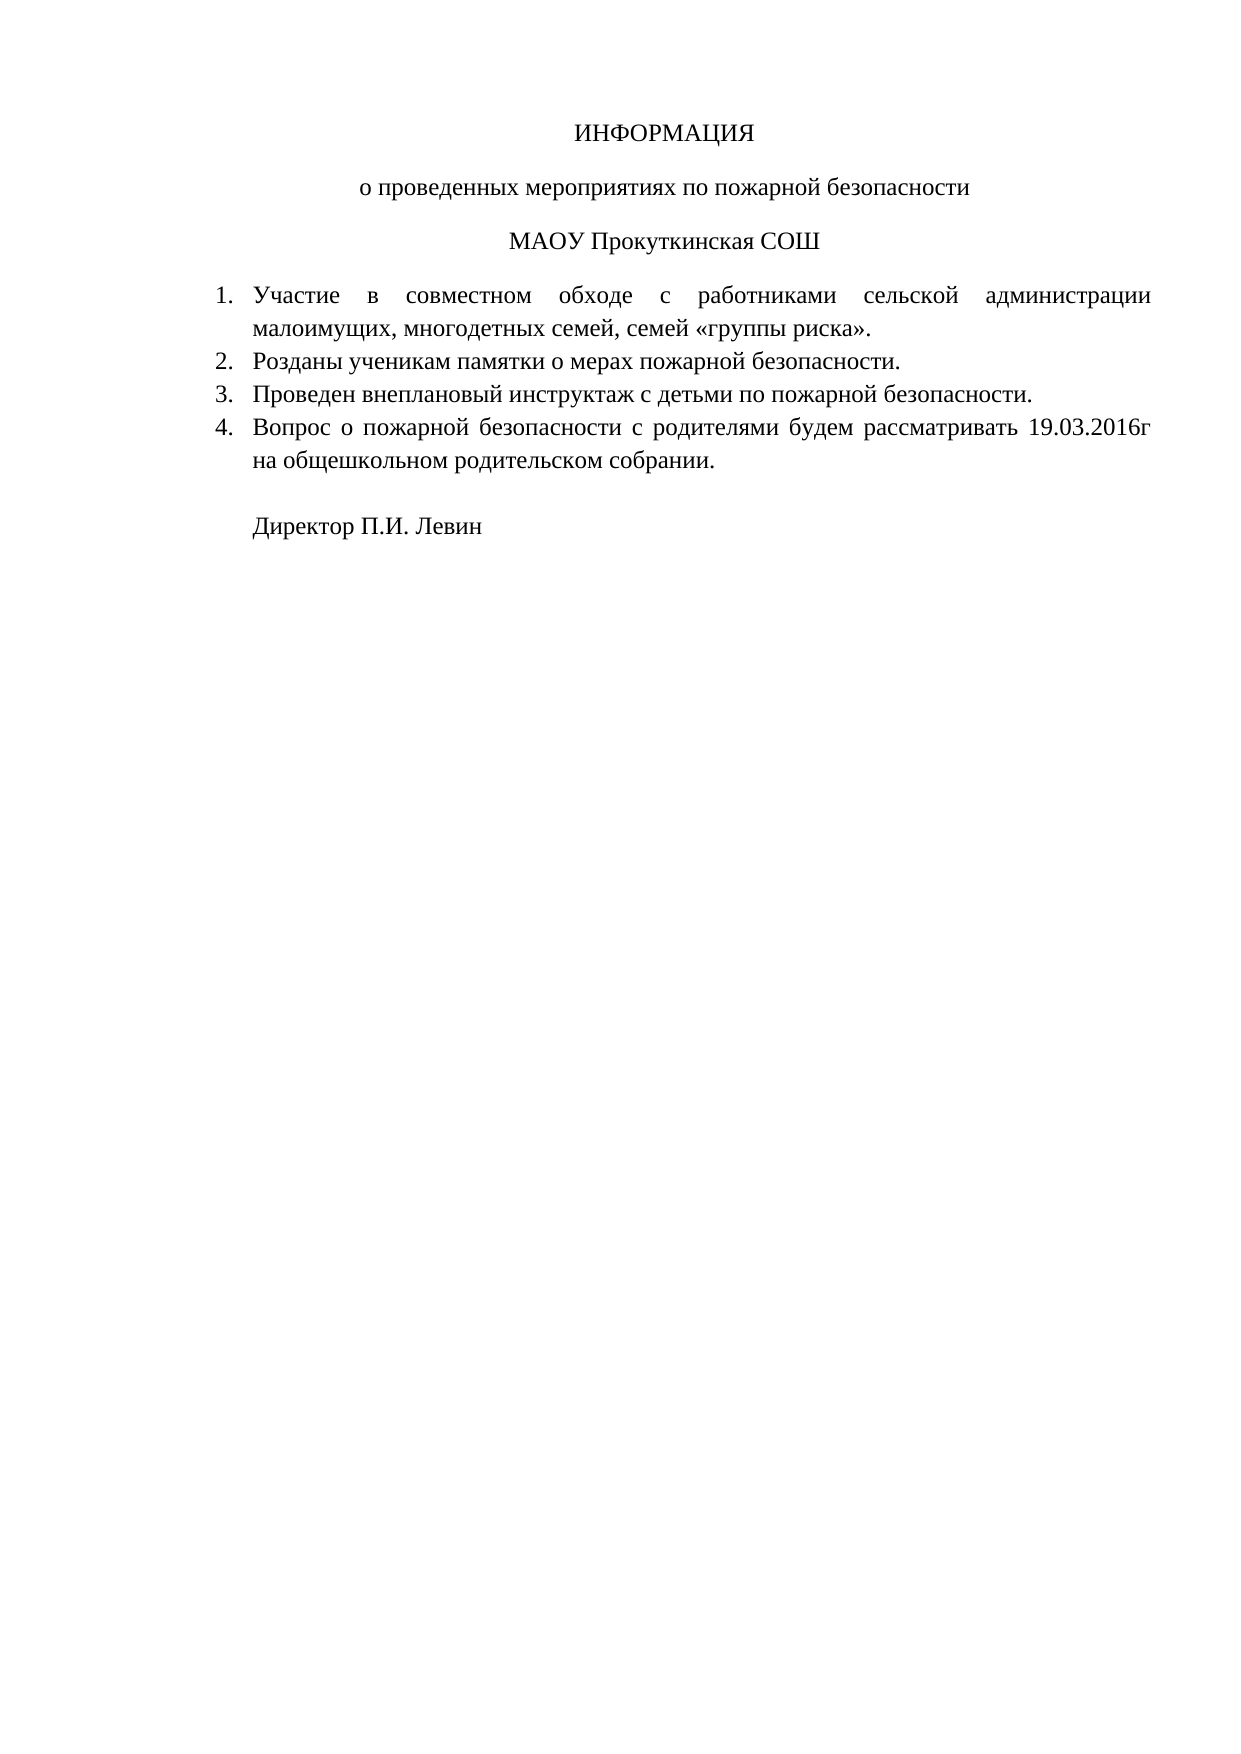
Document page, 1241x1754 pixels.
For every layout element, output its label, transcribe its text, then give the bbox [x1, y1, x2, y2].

text МАОУ Прокуткинская СОШ [177, 226, 1152, 254]
list Директор П.И. Левин [252, 511, 1152, 539]
list Вопрос о пожарной безопасности с родителями будем рассматривать 19.03.2016г на общешкольном родительском собрании. [215, 412, 1152, 473]
text о проведенных мероприятиях по пожарной безопасности [177, 172, 1152, 201]
list Розданы ученикам памятки о мерах пожарной безопасности. [215, 346, 1152, 374]
text ИНФОРМАЦИЯ [177, 118, 1152, 147]
list Участие в совместном обходе с работниками сельской администрации малоимущих, многодетных семей, семей «группы риска». [215, 280, 1152, 341]
list Проведен внеплановый инструктаж с детьми по пожарной безопасности. [215, 379, 1152, 407]
